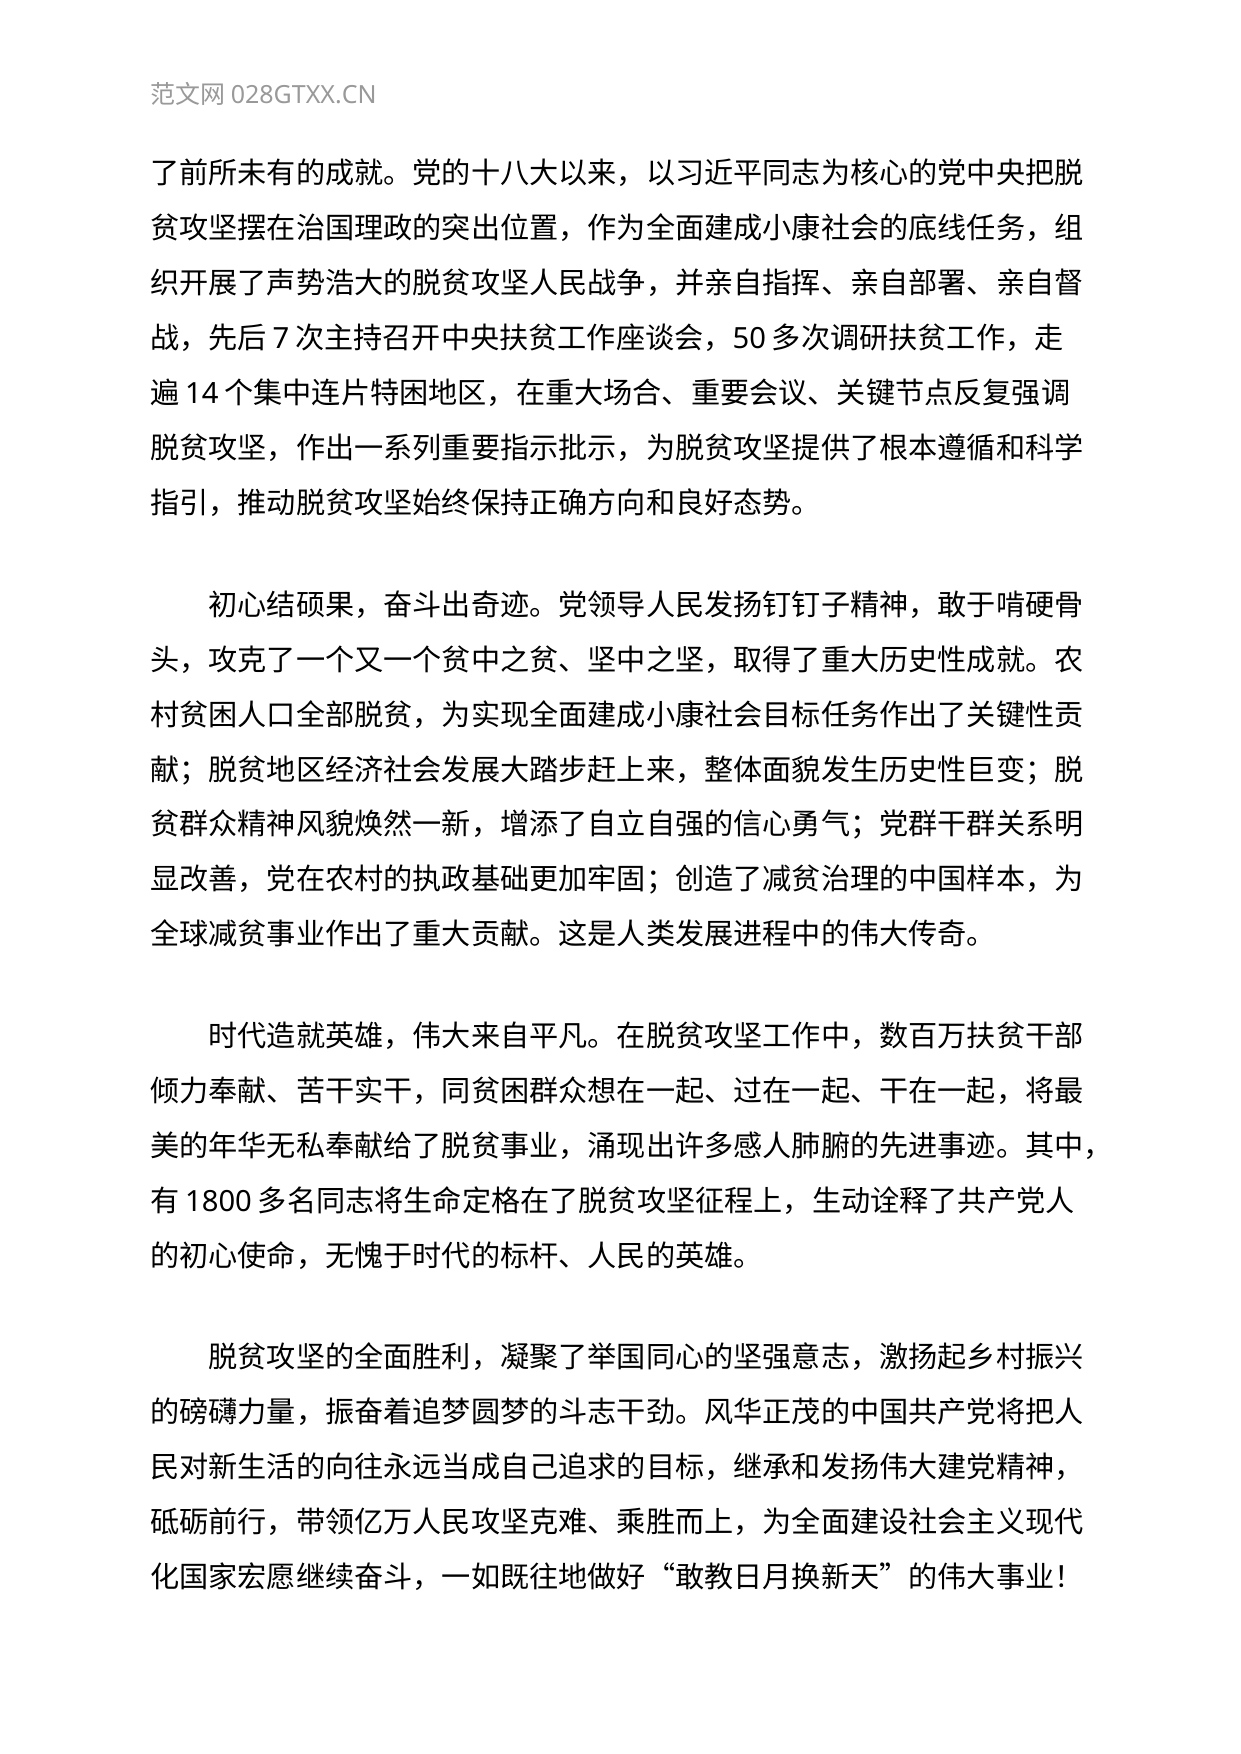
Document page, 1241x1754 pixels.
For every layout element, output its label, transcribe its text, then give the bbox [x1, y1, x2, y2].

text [150, 150, 1090, 522]
text 脱贫攻坚的全面胜利，凝聚了举国同心的坚强意志，激扬起乡村振兴的磅礴力量，振奋着追梦圆梦的斗志干劲。风华正茂的中国共产党将把人民对新生活的向往永远当成自己追求的目标，继承和发扬伟大建党精神，砥砺前行，带领亿万人民攻坚克难、乘胜而上，为全面建设社会主义现代化国家宏愿继续奋斗，一如既往地做好“敢教日月换新天”的伟大事业！ [150, 1334, 1090, 1596]
text 初心结硕果，奋斗出奇迹。党领导人民发扬钉钉子精神，敢于啃硬骨头，攻克了一个又一个贫中之贫、坚中之坚，取得了重大历史性成就。农村贫困人口全部脱贫，为实现全面建成小康社会目标任务作出了关键性贡献；脱贫地区经济社会发展大踏步赶上来，整体面貌发生历史性巨变；脱贫群众精神风貌焕然一新，增添了自立自强的信心勇气；党群干群关系明显改善，党在农村的执政基础更加牢固；创造了减贫治理的中国样本，为全球减贫事业作出了重大贡献。这是人类发展进程中的伟大传奇。 [150, 581, 1090, 953]
text 时代造就英雄，伟大来自平凡。在脱贫攻坚工作中，数百万扶贫干部倾力奉献、苦干实干，同贫困群众想在一起、过在一起、干在一起，将最美的年华无私奉献给了脱贫事业，涌现出许多感人肺腑的先进事迹。其中，有1800多名同志将生命定格在了脱贫攻坚征程上，生动诠释了共产党人的初心使命，无愧于时代的标杆、人民的英雄。 [150, 1012, 1090, 1274]
